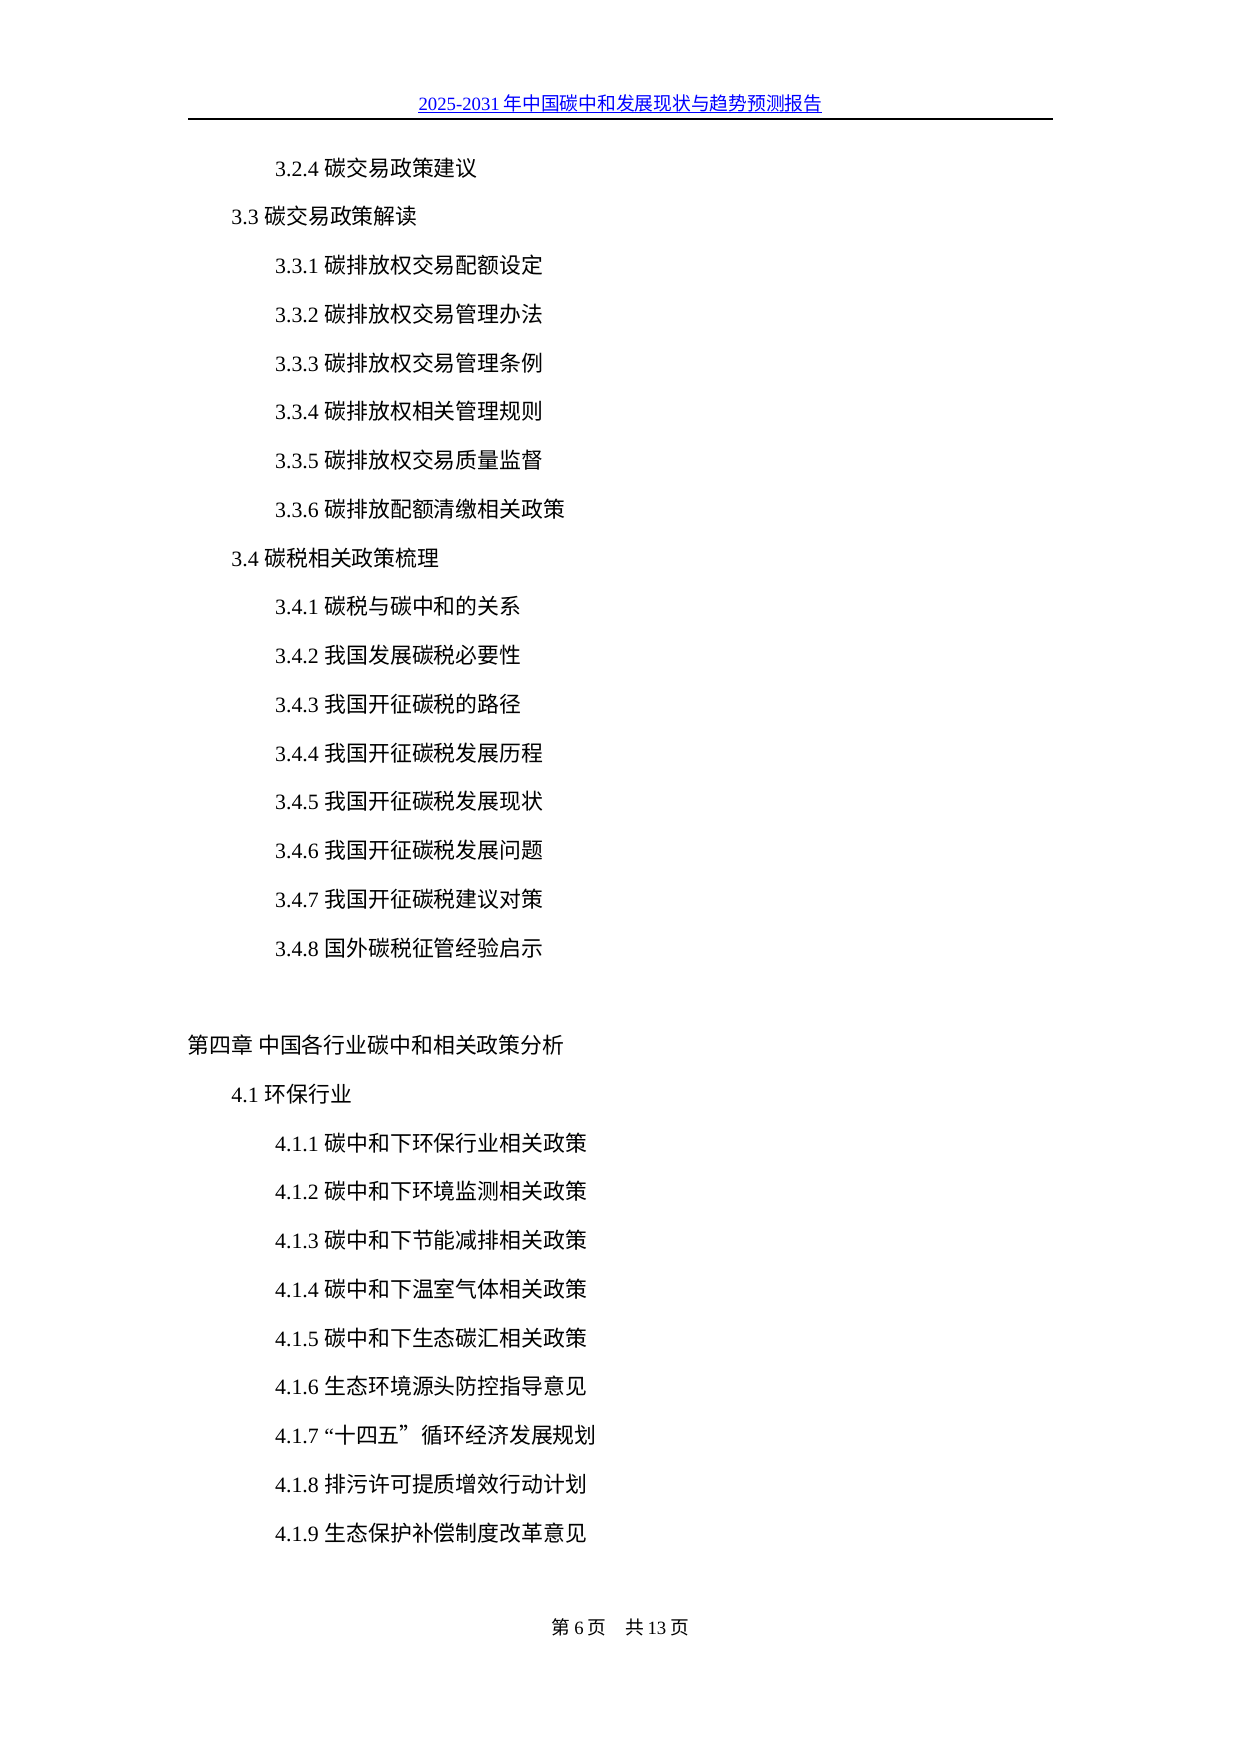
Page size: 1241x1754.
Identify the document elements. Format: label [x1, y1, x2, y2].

text [187, 150, 1053, 1548]
